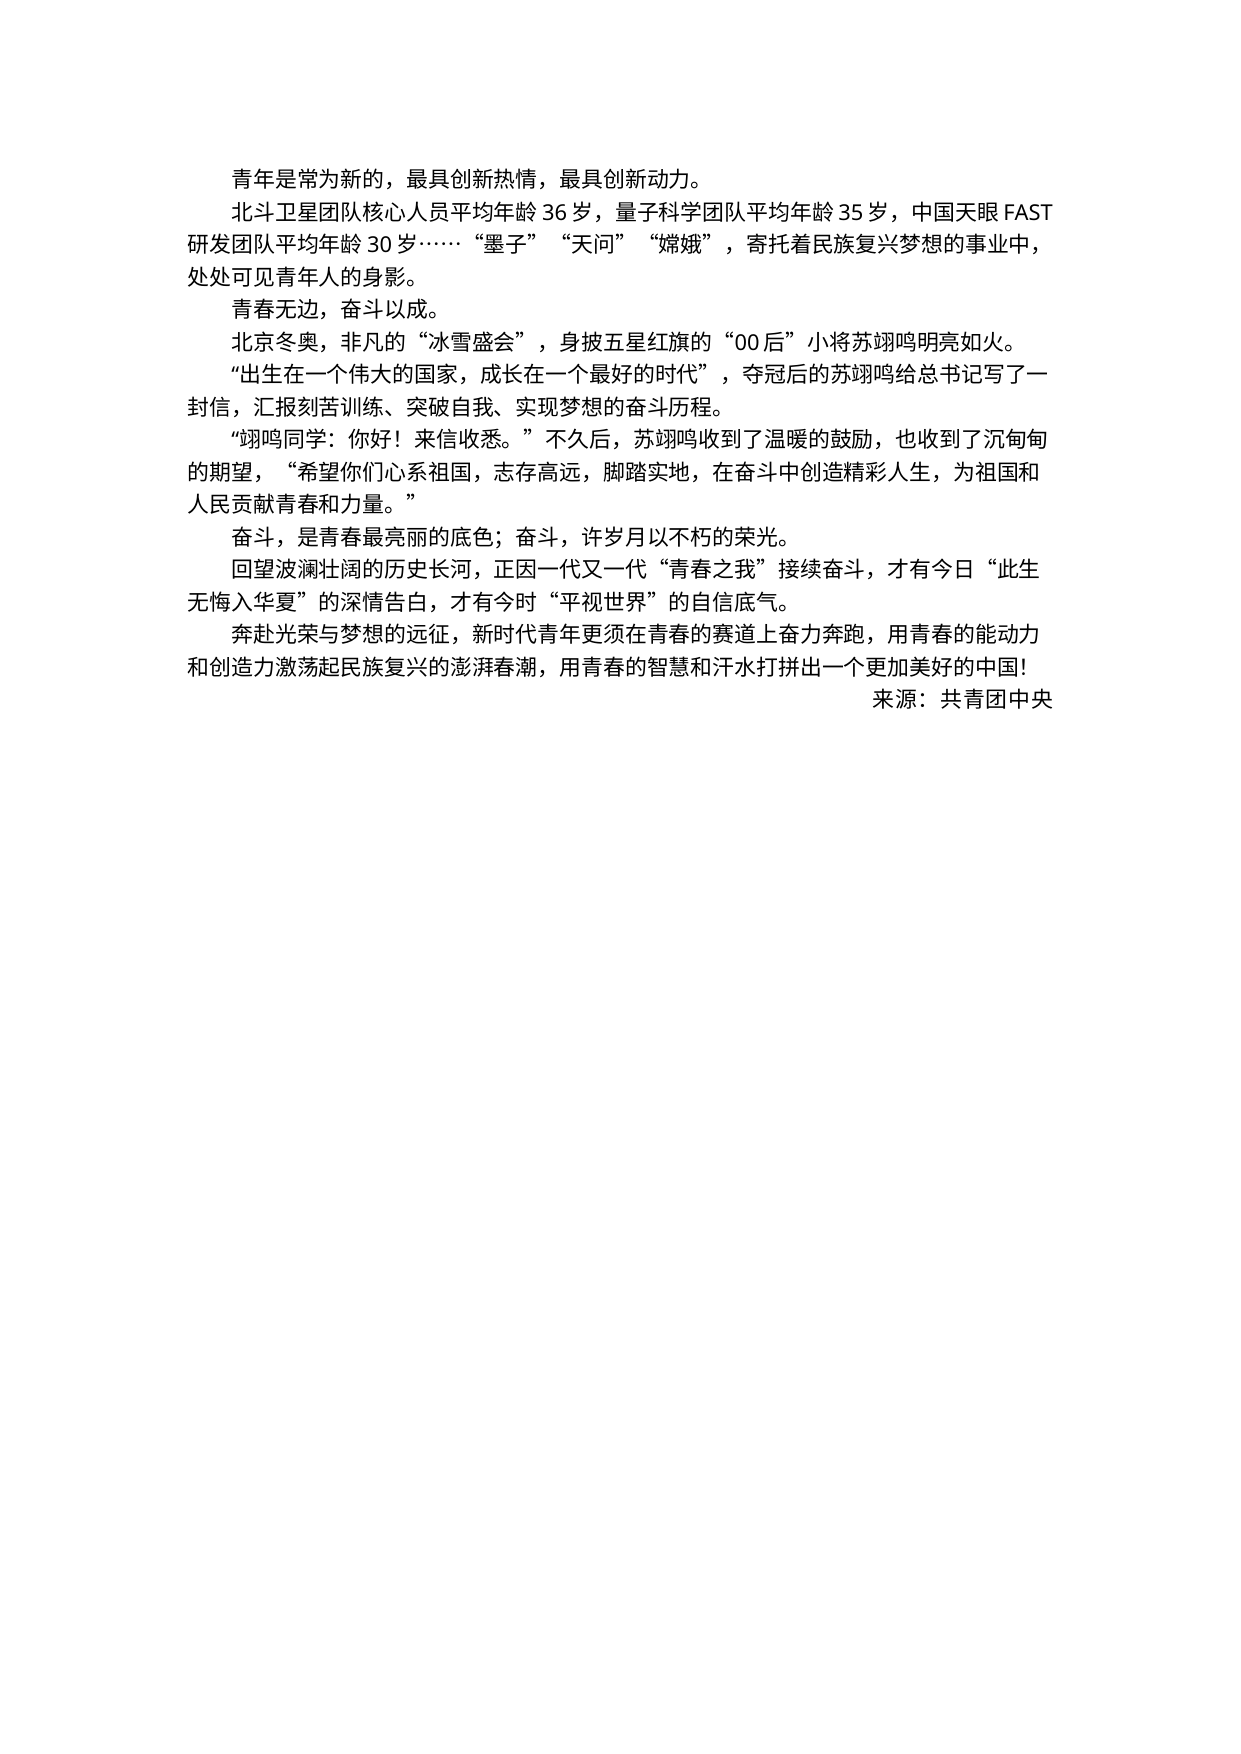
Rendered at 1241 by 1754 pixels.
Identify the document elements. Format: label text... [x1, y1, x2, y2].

text 青年是常为新的，最具创新热情，最具创新动力。 [187, 162, 1053, 194]
text 奋斗，是青春最亮丽的底色；奋斗，许岁月以不朽的荣光。 [187, 519, 1053, 552]
text “翊鸣同学：你好！来信收悉。”不久后，苏翊鸣收到了温暖的鼓励，也收到了沉甸甸的期望，“希望你们心系祖国，志存高远，脚踏实地，在奋斗中创造精彩人生，为祖国和人民贡献青春和力量。” [187, 422, 1053, 519]
text 北斗卫星团队核心人员平均年龄36岁，量子科学团队平均年龄35岁，中国天眼FAST研发团队平均年龄30岁……“墨子”“天问”“嫦娥”，寄托着民族复兴梦想的事业中，处处可见青年人的身影。 [187, 194, 1053, 292]
text 奔赴光荣与梦想的远征，新时代青年更须在青春的赛道上奋力奔跑，用青春的能动力和创造力激荡起民族复兴的澎湃春潮，用青春的智慧和汗水打拼出一个更加美好的中国！ [187, 617, 1053, 682]
text 北京冬奥，非凡的“冰雪盛会”，身披五星红旗的“00后”小将苏翊鸣明亮如火。 [187, 324, 1053, 357]
text 回望波澜壮阔的历史长河，正因一代又一代“青春之我”接续奋斗，才有今日“此生无悔入华夏”的深情告白，才有今时“平视世界”的自信底气。 [187, 552, 1053, 617]
text 来源：共青团中央 [187, 682, 1053, 714]
text 青春无边，奋斗以成。 [187, 292, 1053, 324]
text “出生在一个伟大的国家，成长在一个最好的时代”，夺冠后的苏翊鸣给总书记写了一封信，汇报刻苦训练、突破自我、实现梦想的奋斗历程。 [187, 357, 1053, 422]
